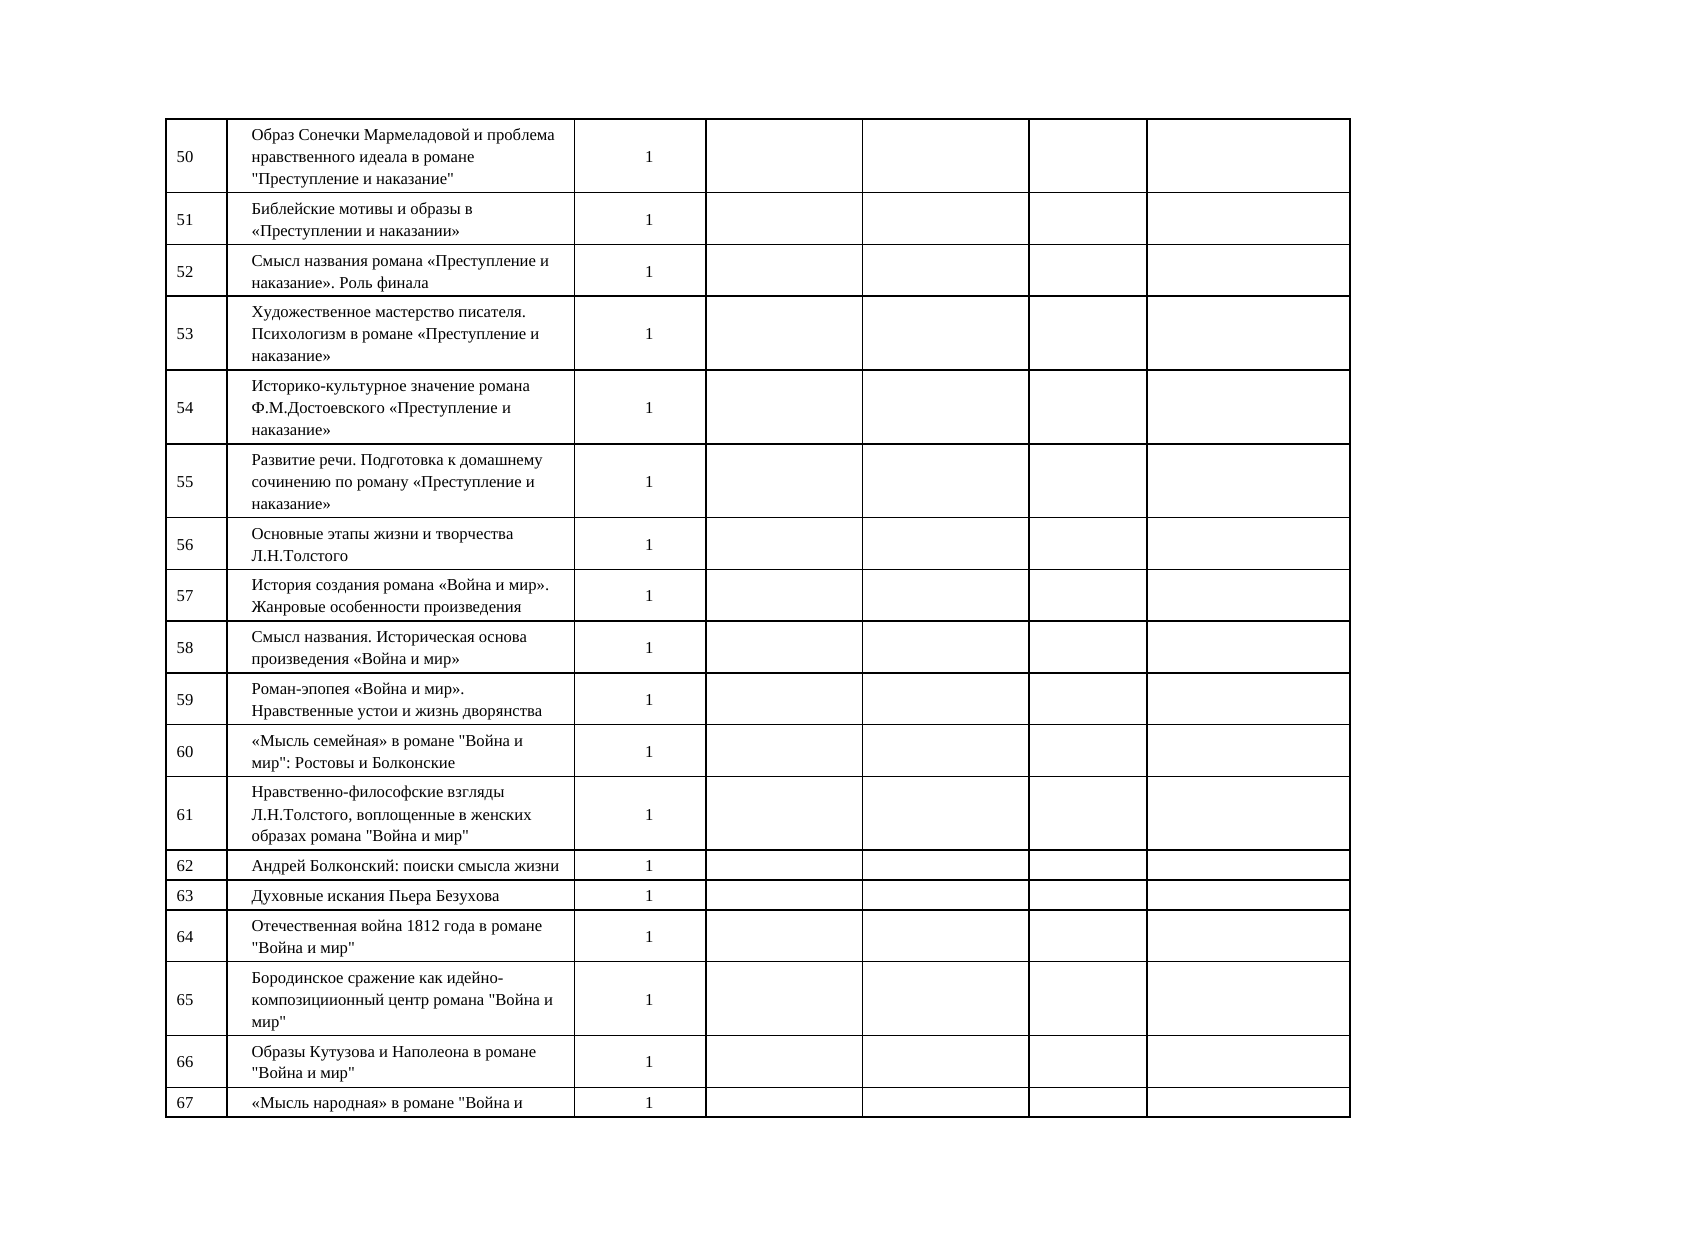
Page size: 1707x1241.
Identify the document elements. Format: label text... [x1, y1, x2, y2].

table_cell [863, 851, 1028, 879]
table_cell [707, 1088, 862, 1116]
table_cell 67 [167, 1088, 226, 1116]
table_cell 1 [575, 911, 705, 961]
table_cell [707, 297, 862, 369]
table_cell 1 [575, 518, 705, 568]
table_cell [863, 911, 1028, 961]
table_cell 60 [167, 725, 226, 776]
table_cell [1148, 962, 1349, 1034]
table_cell [707, 518, 862, 568]
table_cell [1030, 445, 1146, 517]
table_cell [863, 445, 1028, 517]
table_cell 1 [575, 371, 705, 443]
table_cell [707, 777, 862, 849]
table_cell 63 [167, 881, 226, 909]
table_cell 1 [575, 297, 705, 369]
table_cell Развитие речи. Подготовка к домашнему сочинению по роману «Преступление и наказание» [228, 445, 574, 517]
table_cell [863, 1088, 1028, 1116]
table_cell [1030, 962, 1146, 1034]
table_cell 59 [167, 674, 226, 724]
table_cell [1030, 851, 1146, 879]
table_cell [707, 622, 862, 672]
table_cell [1030, 881, 1146, 909]
table_cell [1148, 297, 1349, 369]
table_cell Смысл названия. Историческая основа произведения «Война и мир» [228, 622, 574, 672]
table_cell [1148, 570, 1349, 620]
table_cell [707, 120, 862, 192]
table_cell 50 [167, 120, 226, 192]
table_cell Художественное мастерство писателя. Психологизм в романе «Преступление и наказание» [228, 297, 574, 369]
table_cell [707, 674, 862, 724]
table_cell 1 [575, 193, 705, 244]
table_cell [1148, 674, 1349, 724]
table_cell 55 [167, 445, 226, 517]
table_cell 1 [575, 570, 705, 620]
table_cell 1 [575, 851, 705, 879]
table_cell Историко-культурное значение романа Ф.М.Достоевского «Преступление и наказание» [228, 371, 574, 443]
table_cell [1030, 193, 1146, 244]
table_cell [1030, 518, 1146, 568]
table_cell 58 [167, 622, 226, 672]
table_cell [1148, 881, 1349, 909]
table_cell 57 [167, 570, 226, 620]
table_cell [863, 777, 1028, 849]
table_cell 1 [575, 445, 705, 517]
table_cell 1 [575, 962, 705, 1034]
table_cell [1148, 193, 1349, 244]
table_cell [1148, 725, 1349, 776]
table_cell [863, 518, 1028, 568]
table_cell 1 [575, 1036, 705, 1086]
table_cell 1 [575, 881, 705, 909]
table_cell [1030, 245, 1146, 295]
table_cell [863, 570, 1028, 620]
table_cell 1 [575, 674, 705, 724]
table_cell [863, 120, 1028, 192]
table_cell «Мысль семейная» в романе "Война и мир": Ростовы и Болконские [228, 725, 574, 776]
table_cell [863, 297, 1028, 369]
table_cell 53 [167, 297, 226, 369]
table_cell [1148, 518, 1349, 568]
table_cell 56 [167, 518, 226, 568]
table_cell [707, 851, 862, 879]
table_cell 1 [575, 245, 705, 295]
table_cell 66 [167, 1036, 226, 1086]
table_cell [1030, 120, 1146, 192]
table_cell [1148, 622, 1349, 672]
table_cell Андрей Болконский: поиски смысла жизни [228, 851, 574, 879]
table_cell [1148, 1036, 1349, 1086]
table_cell Основные этапы жизни и творчества Л.Н.Толстого [228, 518, 574, 568]
table_cell Бородинское сражение как идейно-композициионный центр романа "Война и мир" [228, 962, 574, 1034]
table_cell [1148, 371, 1349, 443]
table_cell [863, 674, 1028, 724]
table_cell [707, 1036, 862, 1086]
table_cell [707, 193, 862, 244]
table_cell [707, 911, 862, 961]
table_cell [707, 245, 862, 295]
table_cell [1148, 120, 1349, 192]
table_cell [863, 371, 1028, 443]
table_cell [707, 881, 862, 909]
table_cell [1148, 445, 1349, 517]
table_cell [863, 245, 1028, 295]
table_cell [1148, 1088, 1349, 1116]
table_cell [863, 725, 1028, 776]
table_cell 1 [575, 622, 705, 672]
table_cell 1 [575, 120, 705, 192]
table_cell [863, 622, 1028, 672]
table_cell 1 [575, 725, 705, 776]
table_cell [1030, 1036, 1146, 1086]
table_cell 51 [167, 193, 226, 244]
table_cell [1030, 725, 1146, 776]
table_cell [1148, 911, 1349, 961]
table_cell 62 [167, 851, 226, 879]
table_cell История создания романа «Война и мир». Жанровые особенности произведения [228, 570, 574, 620]
table_cell Библейские мотивы и образы в «Преступлении и наказании» [228, 193, 574, 244]
table_cell Духовные искания Пьера Безухова [228, 881, 574, 909]
table_cell Роман-эпопея «Война и мир». Нравственные устои и жизнь дворянства [228, 674, 574, 724]
table_cell [1148, 777, 1349, 849]
table_cell Образ Сонечки Мармеладовой и проблема нравственного идеала в романе "Преступление и наказание" [228, 120, 574, 192]
table_cell [707, 445, 862, 517]
table_cell [1030, 777, 1146, 849]
table_cell 52 [167, 245, 226, 295]
table_cell 54 [167, 371, 226, 443]
table_cell [1030, 297, 1146, 369]
table_cell [863, 1036, 1028, 1086]
table_cell [707, 570, 862, 620]
table_cell 61 [167, 777, 226, 849]
table_cell [863, 193, 1028, 244]
table_cell [707, 371, 862, 443]
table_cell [228, 1088, 574, 1116]
table_cell [1148, 851, 1349, 879]
table_cell Смысл названия романа «Преступление и наказание». Роль финала [228, 245, 574, 295]
table_cell [1030, 371, 1146, 443]
table_cell [863, 881, 1028, 909]
table_cell 1 [575, 1088, 705, 1116]
table_cell Нравственно-философские взгляды Л.Н.Толстого, воплощенные в женских образах романа "Война и мир" [228, 777, 574, 849]
table_cell Отечественная война 1812 года в романе "Война и мир" [228, 911, 574, 961]
table_cell [1030, 674, 1146, 724]
table_cell [1030, 911, 1146, 961]
table_cell [863, 962, 1028, 1034]
table_cell 65 [167, 962, 226, 1034]
table_cell [707, 962, 862, 1034]
table_cell [1148, 245, 1349, 295]
table_cell [707, 725, 862, 776]
table_cell Образы Кутузова и Наполеона в романе "Война и мир" [228, 1036, 574, 1086]
table_cell 1 [575, 777, 705, 849]
table_cell [1030, 622, 1146, 672]
table_cell [1030, 1088, 1146, 1116]
table_cell [1030, 570, 1146, 620]
table_cell 64 [167, 911, 226, 961]
